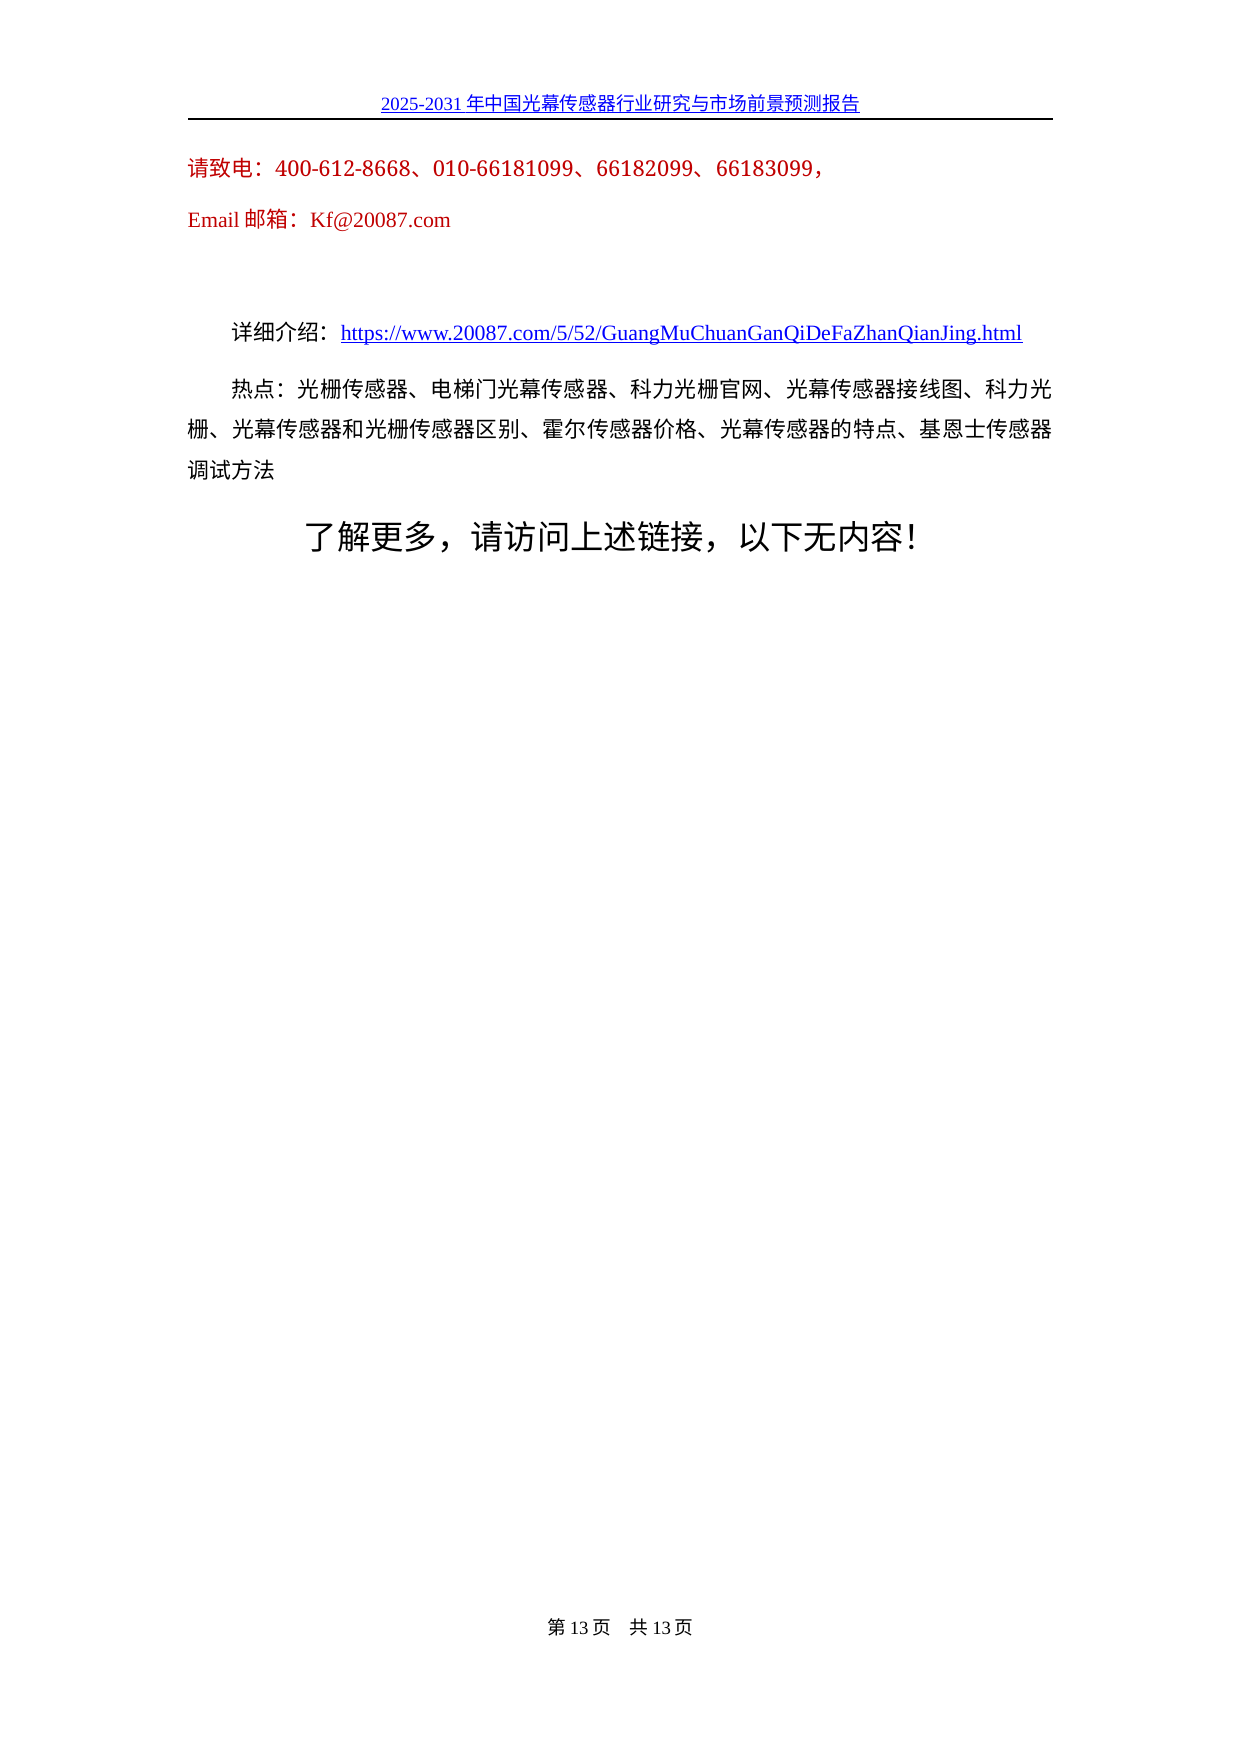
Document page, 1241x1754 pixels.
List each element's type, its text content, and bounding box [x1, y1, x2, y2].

text Email邮箱：Kf@20087.com [187, 202, 1053, 234]
text 请致电：400-612-8668、010-66181099、66182099、66183099， [187, 150, 1053, 183]
title 了解更多，请访问上述链接，以下无内容！ [187, 503, 1053, 568]
text 详细介绍：https://www.20087.com/5/52/GuangMuChuanGanQiDeFaZhanQianJing.html [187, 315, 1053, 347]
text 热点：光栅传感器、电梯门光幕传感器、科力光栅官网、光幕传感器接线图、科力光栅、光幕传感器和光栅传感器区别、霍尔传感器价格、光幕传感器的特点、基恩士传感器调试方法 [187, 371, 1053, 485]
